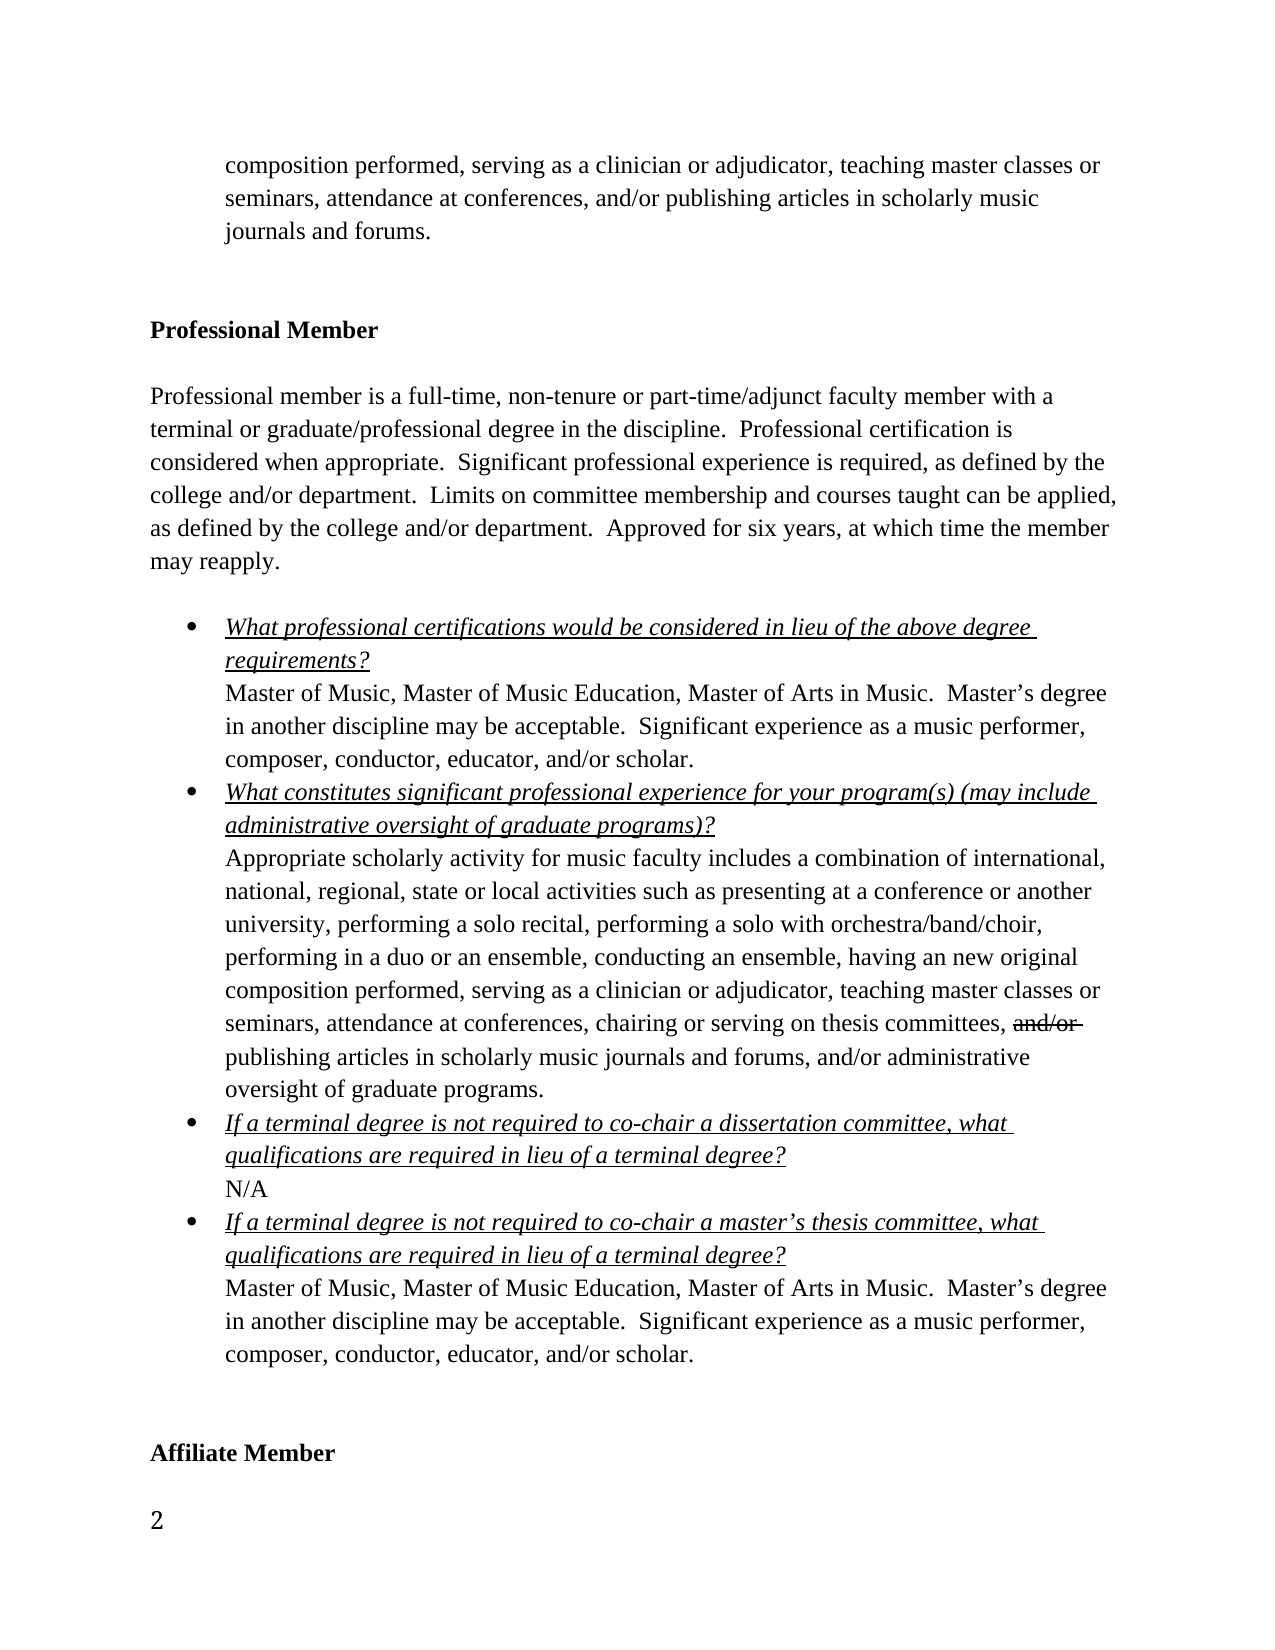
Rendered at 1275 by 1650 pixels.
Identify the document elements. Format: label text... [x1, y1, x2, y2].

text Professional Member [150, 315, 1125, 344]
list N/A [225, 1174, 1125, 1202]
list What constitutes significant professional experience for your program(s) (may include administrative oversight of graduate programs)? [187, 777, 1125, 839]
list What professional certifications would be considered in lieu of the above degree requirements? [187, 612, 1125, 674]
list Master of Music, Master of Music Education, Master of Arts in Music. Master’s degree in another discipline may be acceptable. Significant experience as a music performer, composer, conductor, educator, and/or scholar. [225, 678, 1125, 773]
text Affiliate Member [150, 1438, 1125, 1467]
list If a terminal degree is not required to co-chair a master’s thesis committee, what qualifications are required in lieu of a terminal degree? [187, 1207, 1125, 1268]
text Professional member is a full-time, non-tenure or part-time/adjunct faculty member with a terminal or graduate/professional degree in the discipline. Professional certification is considered when appropriate. Significant professional experience is required, as defined by the college and/or department. Limits on committee membership and courses taught can be applied, as defined by the college and/or department. Approved for six years, at which time the member may reapply. [150, 381, 1125, 575]
list If a terminal degree is not required to co-chair a dissertation committee, what qualifications are required in lieu of a terminal degree? [187, 1108, 1125, 1169]
list Master of Music, Master of Music Education, Master of Arts in Music. Master’s degree in another discipline may be acceptable. Significant experience as a music performer, composer, conductor, educator, and/or scholar. [225, 1273, 1125, 1367]
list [225, 150, 1125, 245]
list Appropriate scholarly activity for music faculty includes a combination of international, national, regional, state or local activities such as presenting at a conference or another university, performing a solo recital, performing a solo with orchestra/band/choir, performing in a duo or an ensemble, conducting an ensemble, having an new original composition performed, serving as a clinician or adjudicator, teaching master classes or seminars, attendance at conferences, chairing or serving on thesis committees, and/or publishing articles in scholarly music journals and forums, and/or administrative oversight of graduate programs. [225, 843, 1125, 1103]
